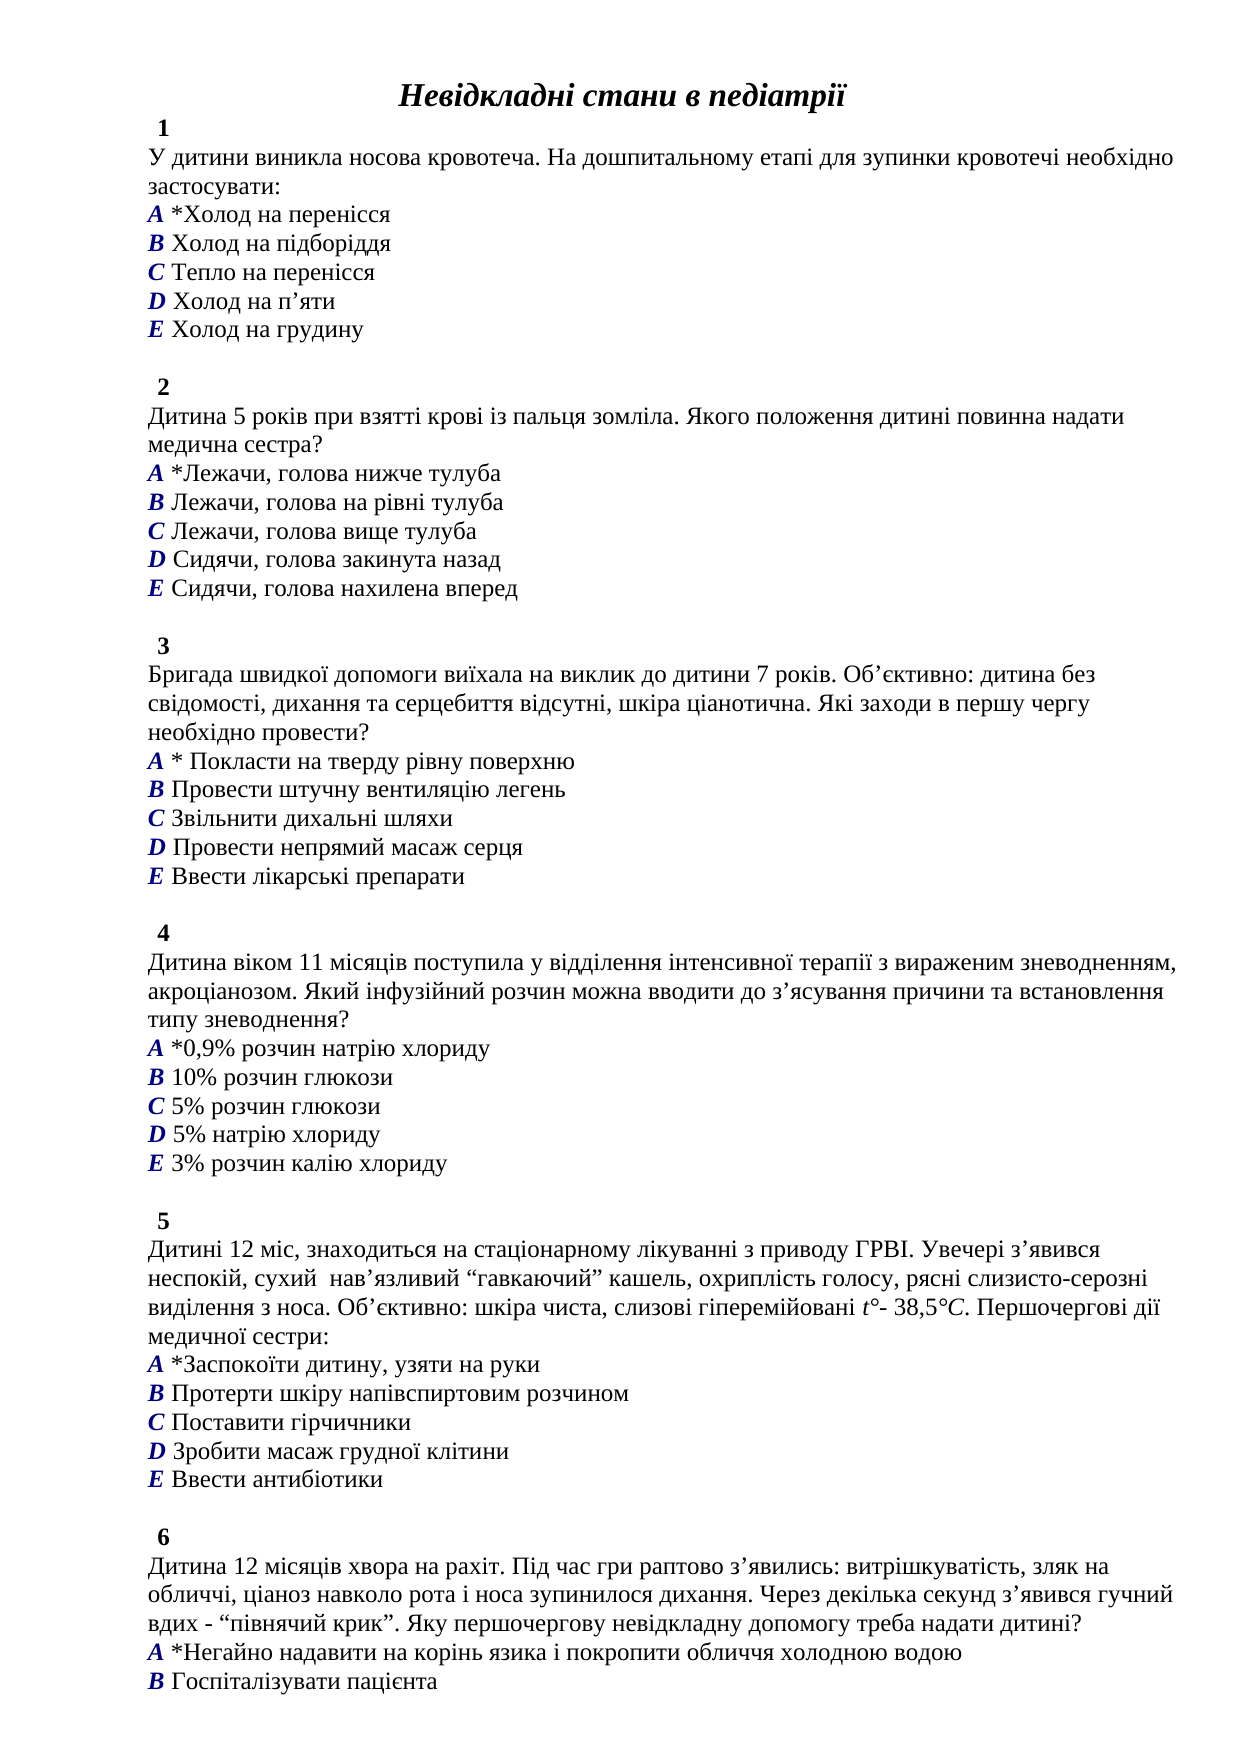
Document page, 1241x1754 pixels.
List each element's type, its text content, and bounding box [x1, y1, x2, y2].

text D Сидячи, голова закинута назад [148, 544, 1181, 573]
text 5 [148, 1206, 1181, 1234]
text B Протерти шкіру напівспиртовим розчином [148, 1378, 1181, 1407]
text C Лежачи, голова вище тулуба [148, 516, 1181, 544]
text C Поставити гірчичники [148, 1407, 1181, 1436]
text Дитина 12 місяців хвора на рахіт. Під час гри раптово з’явились: витрішкуватість, зляк на обличчі, ціаноз навколо рота і носа зупинилося дихання. Через декілька секунд з’явився гучний вдих - “півнячий крик”. Яку першочергову невідкладну допомогу треба надати дитині? [148, 1551, 1181, 1637]
text E Ввести антибіотики [148, 1464, 1181, 1493]
text A *Холод на перенісся [148, 199, 1181, 228]
text A *Лежачи, голова нижче тулуба [148, 458, 1181, 487]
text Дитина 5 років при взятті крові із пальця зомліла. Якого положення дитині повинна надати медична сестра? [148, 401, 1181, 458]
text 2 [148, 372, 1181, 401]
text B Холод на підборіддя [148, 228, 1181, 257]
text 6 [148, 1522, 1181, 1551]
text A *Негайно надавити на корінь язика і покропити обличчя холодною водою [148, 1637, 1181, 1666]
text E Ввести лікарські препарати [148, 861, 1181, 889]
text Дитина віком 11 місяців поступила у відділення інтенсивної терапії з вираженим зневодненням, акроціанозом. Який інфузійний розчин можна вводити до з’ясування причини та встановлення типу зневоднення? [148, 947, 1181, 1033]
text D Холод на п’яти [148, 286, 1181, 314]
text E 3% розчин калію хлориду [148, 1148, 1181, 1177]
text У дитини виникла носова кровотеча. На дошпитальному етапі для зупинки кровотечі необхідно застосувати: [148, 142, 1181, 199]
text C 5% розчин глюкози [148, 1091, 1181, 1119]
text D 5% натрію хлориду [148, 1119, 1181, 1148]
text C Звільнити дихальні шляхи [148, 803, 1181, 832]
text 1 [148, 113, 1181, 142]
text E Сидячи, голова нахилена вперед [148, 573, 1181, 602]
text C Тепло на перенісся [148, 257, 1181, 286]
text B Госпіталізувати пацієнта [148, 1666, 1181, 1694]
text 3 [148, 631, 1181, 659]
text A * Покласти на тверду рівну поверхню [148, 746, 1181, 774]
text Невідкладні стани в педіатрії [148, 75, 1181, 113]
text B Провести штучну вентиляцію легень [148, 774, 1181, 803]
text B Лежачи, голова на рівні тулуба [148, 487, 1181, 516]
text D Зробити масаж грудної клітини [148, 1436, 1181, 1464]
text 4 [148, 918, 1181, 947]
text Бригада швидкої допомоги виїхала на виклик до дитини 7 років. Об’єктивно: дитина без свідомості, дихання та серцебиття відсутні, шкіра ціанотична. Які заходи в першу чергу необхідно провести? [148, 659, 1181, 746]
text D Провести непрямий масаж серця [148, 832, 1181, 861]
text A *Заспокоїти дитину, узяти на руки [148, 1349, 1181, 1378]
text Дитині 12 міс, знаходиться на стаціонарному лікуванні з приводу ГРВІ. Увечері з’явився неспокій, сухий нав’язливий “гавкаючий” кашель, охриплість голосу, рясні слизисто-серозні виділення з носа. Об’єктивно: шкіра чиста, слизові гіперемійовані t°- 38,5°С. Першочергові дії медичної сестри: [148, 1234, 1181, 1349]
text B 10% розчин глюкози [148, 1062, 1181, 1091]
text E Холод на грудину [148, 314, 1181, 343]
text A *0,9% розчин натрію хлориду [148, 1033, 1181, 1062]
